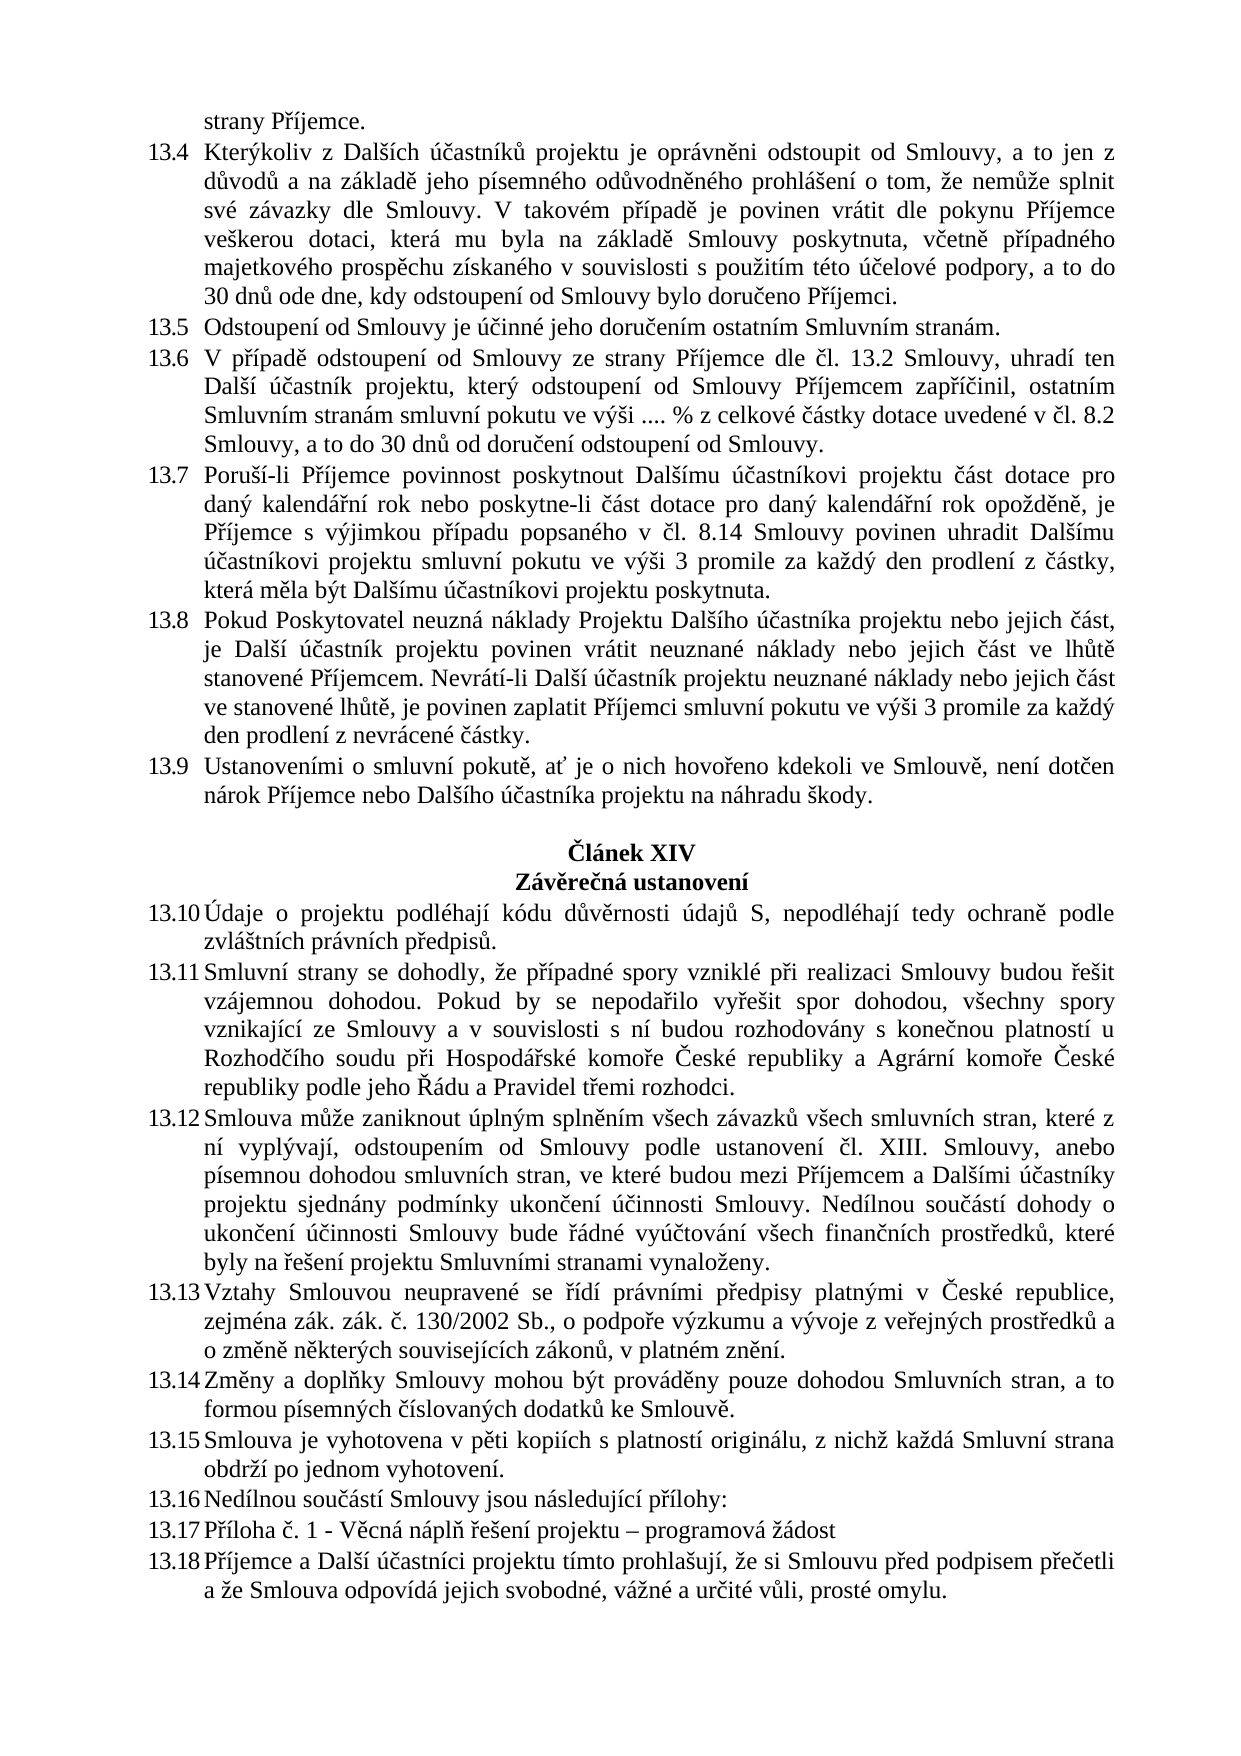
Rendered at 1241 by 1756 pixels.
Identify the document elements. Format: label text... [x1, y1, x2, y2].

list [147, 106, 1116, 135]
list Smlouva může zaniknout úplným splněním všech závazků všech smluvních stran, které z ní vyplývají, odstoupením od Smlouvy podle ustanovení čl. XIII. Smlouvy, anebo písemnou dohodou smluvních stran, ve které budou mezi Příjemcem a Dalšími účastníky projektu sjednány podmínky ukončení účinnosti Smlouvy. Nedílnou součástí dohody o ukončení účinnosti Smlouvy bude řádné vyúčtování všech finančních prostředků, které byly na řešení projektu Smluvními stranami vynaloženy. [147, 1103, 1116, 1275]
list V případě odstoupení od Smlouvy ze strany Příjemce dle čl. 13.2 Smlouvy, uhradí ten Další účastník projektu, který odstoupení od Smlouvy Příjemcem zapříčinil, ostatním Smluvním stranám smluvní pokutu ve výši .... % z celkové částky dotace uvedené v čl. 8.2 Smlouvy, a to do 30 dnů od doručení odstoupení od Smlouvy. [147, 343, 1116, 458]
list Změny a doplňky Smlouvy mohou být prováděny pouze dohodou Smluvních stran, a to formou písemných číslovaných dodatků ke Smlouvě. [147, 1366, 1116, 1423]
list Příjemce a Další účastníci projektu tímto prohlašují, že si Smlouvu před podpisem přečetli a že Smlouva odpovídá jejich svobodné, vážné a určité vůli, prosté omylu. [147, 1546, 1116, 1603]
list Kterýkoliv z Dalších účastníků projektu je oprávněni odstoupit od Smlouvy, a to jen z důvodů a na základě jeho písemného odůvodněného prohlášení o tom, že nemůže splnit své závazky dle Smlouvy. V takovém případě je povinen vrátit dle pokynu Příjemce veškerou dotaci, která mu byla na základě Smlouvy poskytnuta, včetně případného majetkového prospěchu získaného v souvislosti s použitím této účelové podpory, a to do 30 dnů ode dne, kdy odstoupení od Smlouvy bylo doručeno Příjemci. [147, 137, 1116, 310]
list Údaje o projektu podléhají kódu důvěrnosti údajů S, nepodléhají tedy ochraně podle zvláštních právních předpisů. [147, 898, 1116, 955]
list Poruší-li Příjemce povinnost poskytnout Dalšímu účastníkovi projektu část dotace pro daný kalendářní rok nebo poskytne-li část dotace pro daný kalendářní rok opožděně, je Příjemce s výjimkou případu popsaného v čl. 8.14 Smlouvy povinen uhradit Dalšímu účastníkovi projektu smluvní pokutu ve výši 3 promile za každý den prodlení z částky, která měla být Dalšímu účastníkovi projektu poskytnuta. [147, 460, 1116, 604]
list Smlouva je vyhotovena v pěti kopiích s platností originálu, z nichž každá Smluvní strana obdrží po jednom vyhotovení. [147, 1425, 1116, 1482]
list Příloha č. 1 - Věcná náplň řešení projektu – programová žádost [147, 1515, 1116, 1544]
list Odstoupení od Smlouvy je účinné jeho doručením ostatním Smluvním stranám. [147, 312, 1128, 341]
list Nedílnou součástí Smlouvy jsou následující přílohy: [147, 1484, 1116, 1513]
subtitle Článek XIV [135, 838, 1128, 867]
subtitle Závěrečná ustanovení [135, 867, 1128, 896]
list Ustanoveními o smluvní pokutě, ať je o nich hovořeno kdekoli ve Smlouvě, není dotčen nárok Příjemce nebo Dalšího účastníka projektu na náhradu škody. [147, 751, 1116, 808]
list Pokud Poskytovatel neuzná náklady Projektu Dalšího účastníka projektu nebo jejich část, je Další účastník projektu povinen vrátit neuznané náklady nebo jejich část ve lhůtě stanovené Příjemcem. Nevrátí-li Další účastník projektu neuznané náklady nebo jejich část ve stanovené lhůtě, je povinen zaplatit Příjemci smluvní pokutu ve výši 3 promile za každý den prodlení z nevrácené částky. [147, 606, 1116, 749]
list Smluvní strany se dohodly, že případné spory vzniklé při realizaci Smlouvy budou řešit vzájemnou dohodou. Pokud by se nepodařilo vyřešit spor dohodou, všechny spory vznikající ze Smlouvy a v souvislosti s ní budou rozhodovány s konečnou platností u Rozhodčího soudu při Hospodářské komoře České republiky a Agrární komoře České republiky podle jeho Řádu a Pravidel třemi rozhodci. [147, 957, 1116, 1101]
list Vztahy Smlouvou neupravené se řídí právními předpisy platnými v České republice, zejména zák. zák. č. 130/2002 Sb., o podpoře výzkumu a vývoje z veřejných prostředků a o změně některých souvisejících zákonů, v platném znění. [147, 1277, 1116, 1363]
